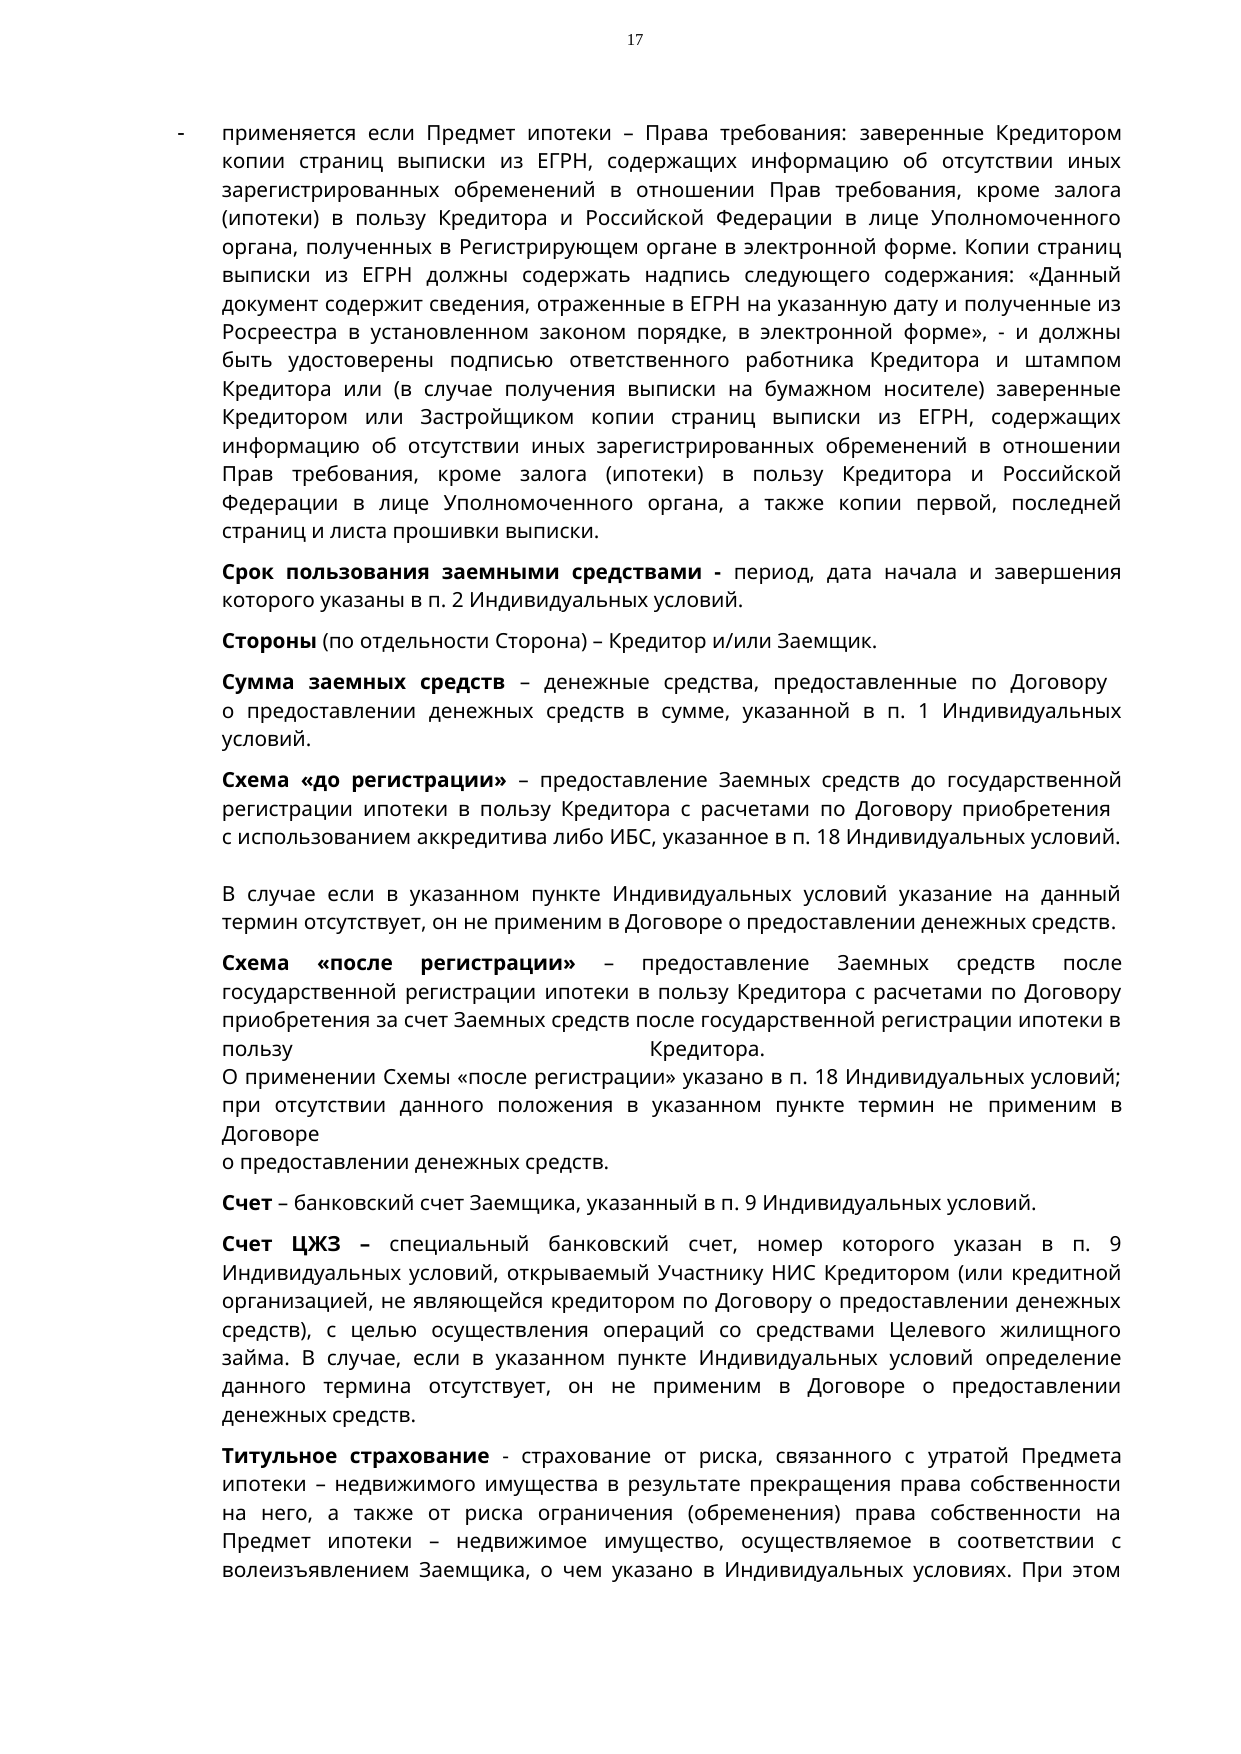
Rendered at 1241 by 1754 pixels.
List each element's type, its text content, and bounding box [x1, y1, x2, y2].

text Счет ЦЖЗ – специальный банковский счет, номер которого указан в п. 9 Индивидуальных условий, открываемый Участнику НИС Кредитором (или кредитной организацией, не являющейся кредитором по Договору о предоставлении денежных средств), с целью осуществления операций со средствами Целевого жилищного займа. В случае, если в указанном пункте Индивидуальных условий определение данного термина отсутствует, он не применим в Договоре о предоставлении денежных средств. [222, 1229, 1122, 1428]
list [222, 1441, 1122, 1583]
list Сумма заемных средств – денежные средства, предоставленные по Договору о предоставлении денежных средств в сумме, указанной в п. 1 Индивидуальных условий. [222, 667, 1122, 753]
list применяется если Предмет ипотеки – Права требования: заверенные Кредитором копии страниц выписки из ЕГРН, содержащих информацию об отсутствии иных зарегистрированных обременений в отношении Прав требования, кроме залога (ипотеки) в пользу Кредитора и Российской Федерации в лице Уполномоченного органа, полученных в Регистрирующем органе в электронной форме. Копии страниц выписки из ЕГРН должны содержать надпись следующего содержания: «Данный документ содержит сведения, отраженные в ЕГРН на указанную дату и полученные из Росреестра в установленном законом порядке, в электронной форме», - и должны быть удостоверены подписью ответственного работника Кредитора и штампом Кредитора или (в случае получения выписки на бумажном носителе) заверенные Кредитором или Застройщиком копии страниц выписки из ЕГРН, содержащих информацию об отсутствии иных зарегистрированных обременений в отношении Прав требования, кроме залога (ипотеки) в пользу Кредитора и Российской Федерации в лице Уполномоченного органа, а также копии первой, последней страниц и листа прошивки выписки. [177, 118, 1122, 545]
text Счет – банковский счет Заемщика, указанный в п. 9 Индивидуальных условий. [222, 1188, 1122, 1217]
text Стороны (по отдельности Сторона) – Кредитор и/или Заемщик. [222, 627, 1122, 655]
text Срок пользования заемными средствами - период, дата начала и завершения которого указаны в п. 2 Индивидуальных условий. [222, 557, 1122, 614]
text Схема «до регистрации» – предоставление Заемных средств до государственной регистрации ипотеки в пользу Кредитора с расчетами по Договору приобретения с использованием аккредитива либо ИБС, указанное в п. 18 Индивидуальных условий. В случае если в указанном пункте Индивидуальных условий указание на данный термин отсутствует, он не применим в Договоре о предоставлении денежных средств. [222, 765, 1122, 936]
text Схема «после регистрации» – предоставление Заемных средств после государственной регистрации ипотеки в пользу Кредитора с расчетами по Договору приобретения за счет Заемных средств после государственной регистрации ипотеки в пользу Кредитора. О применении Схемы «после регистрации» указано в п. 18 Индивидуальных условий; при отсутствии данного положения в указанном пункте термин не применим в Договоре о предоставлении денежных средств. [222, 948, 1122, 1176]
